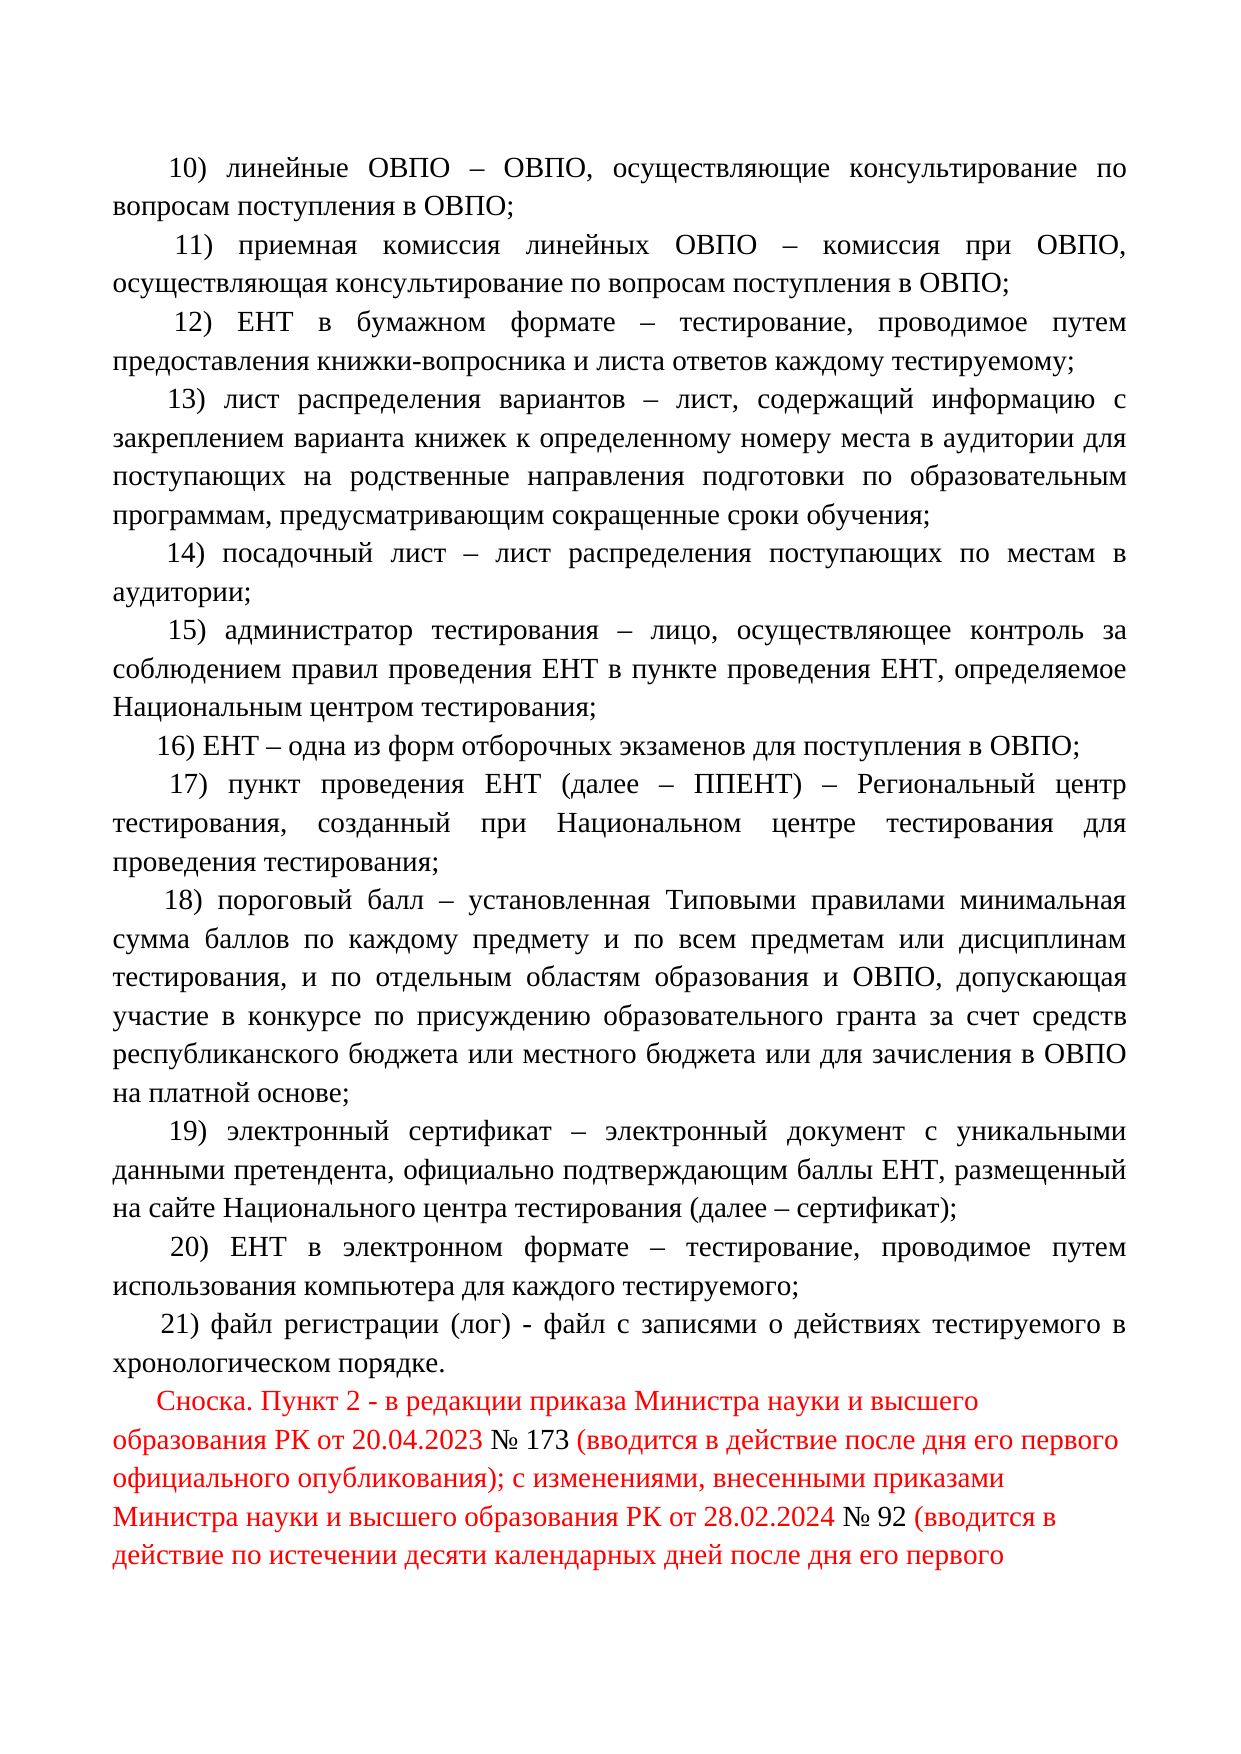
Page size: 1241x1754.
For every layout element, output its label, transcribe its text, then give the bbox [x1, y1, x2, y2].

text 16) ЕНТ – одна из форм отборочных экзаменов для поступления в ОВПО; [112, 728, 1128, 762]
text 17) пункт проведения ЕНТ (далее – ППЕНТ) – Региональный центр тестирования, созданный при Национальном центре тестирования для проведения тестирования; [112, 767, 1128, 877]
text 12) ЕНТ в бумажном формате – тестирование, проводимое путем предоставления книжки-вопросника и листа ответов каждому тестируемому; [112, 304, 1128, 376]
text 11) приемная комиссия линейных ОВПО – комиссия при ОВПО, осуществляющая консультирование по вопросам поступления в ОВПО; [112, 227, 1128, 299]
text 20) ЕНТ в электронном формате – тестирование, проводимое путем использования компьютера для каждого тестируемого; [112, 1229, 1128, 1301]
text 19) электронный сертификат – электронный документ с уникальными данными претендента, официально подтверждающим баллы ЕНТ, размещенный на сайте Национального центра тестирования (далее – сертификат); [112, 1113, 1128, 1224]
text 13) лист распределения вариантов – лист, содержащий информацию с закреплением варианта книжек к определенному номеру места в аудитории для поступающих на родственные направления подготовки по образовательным программам, предусматривающим сокращенные сроки обучения; [112, 381, 1128, 530]
text 15) администратор тестирования – лицо, осуществляющее контроль за соблюдением правил проведения ЕНТ в пункте проведения ЕНТ, определяемое Национальным центром тестирования; [112, 612, 1128, 723]
text 14) посадочный лист – лист распределения поступающих по местам в аудитории; [112, 535, 1128, 607]
text 21) файл регистрации (лог) - файл с записями о действиях тестируемого в хронологическом порядке. [112, 1306, 1128, 1378]
text 18) пороговый балл – установленная Типовыми правилами минимальная сумма баллов по каждому предмету и по всем предметам или дисциплинам тестирования, и по отдельным областям образования и ОВПО, допускающая участие в конкурсе по присуждению образовательного гранта за счет средств республиканского бюджета или местного бюджета или для зачисления в ОВПО на платной основе; [112, 882, 1128, 1108]
text 10) линейные ОВПО – ОВПО, осуществляющие консультирование по вопросам поступления в ОВПО; [112, 150, 1128, 222]
